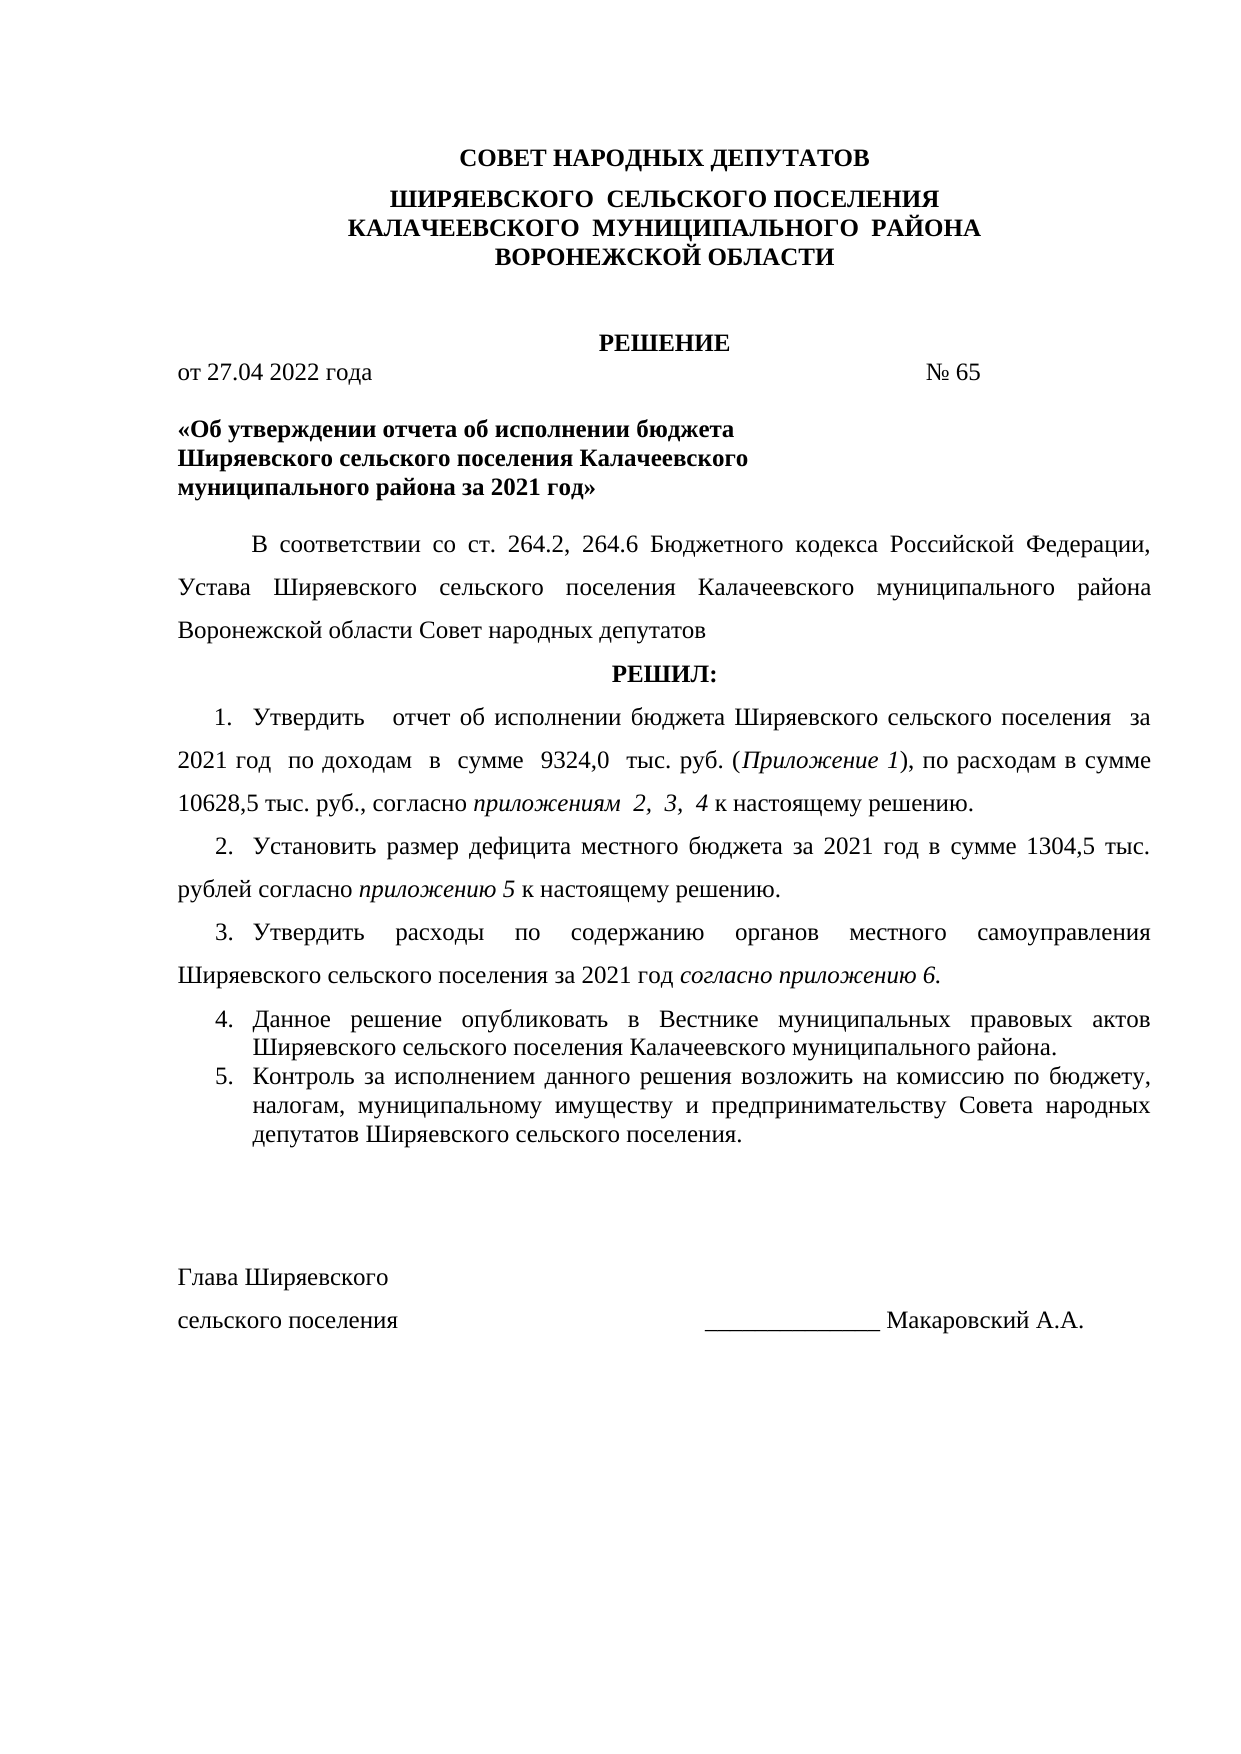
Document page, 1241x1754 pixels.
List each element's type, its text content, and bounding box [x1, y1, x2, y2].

title СОВЕТ НАРОДНЫХ ДЕПУТАТОВ [177, 143, 1152, 172]
text сельского поселения ______________ Макаровский А.А. [177, 1306, 1152, 1334]
list Данное решение опубликовать в Вестнике муниципальных правовых актов Ширяевского сельского поселения Калачеевского муниципального района. [215, 1004, 1152, 1061]
list Утвердить отчет об исполнении бюджета Ширяевского сельского поселения за 2021 год по доходам в сумме 9324,0 тыс. руб. (Приложение 1), по расходам в сумме 10628,5 тыс. руб., согласно приложениям 2, 3, 4 к настоящему решению. [177, 702, 1152, 817]
text ШИРЯЕВСКОГО СЕЛЬСКОГО ПОСЕЛЕНИЯ [177, 184, 1152, 213]
text «Об утверждении отчета об исполнении бюджета [177, 414, 1152, 443]
subtitle РЕШЕНИЕ [177, 328, 1152, 357]
text Глава Ширяевского [177, 1262, 1152, 1291]
text муниципального района за 2021 год» [177, 472, 1152, 501]
text от 27.04 2022 года № 65 [177, 357, 1152, 386]
subtitle ВОРОНЕЖСКОЙ ОБЛАСТИ [177, 242, 1152, 271]
text В соответствии со ст. 264.2, 264.6 Бюджетного кодекса Российской Федерации, Устава Ширяевского сельского поселения Калачеевского муниципального района Воронежской области Совет народных депутатов [177, 529, 1152, 644]
text Ширяевского сельского поселения Калачеевского [177, 443, 1152, 472]
text КАЛАЧЕЕВСКОГО МУНИЦИПАЛЬНОГО РАЙОНА [177, 213, 1152, 242]
text РЕШИЛ: [177, 659, 1152, 687]
list Установить размер дефицита местного бюджета за 2021 год в сумме 1304,5 тыс. рублей согласно приложению 5 к настоящему решению. [177, 831, 1152, 903]
list Утвердить расходы по содержанию органов местного самоуправления Ширяевского сельского поселения за 2021 год согласно приложению 6. [177, 917, 1152, 989]
list Контроль за исполнением данного решения возложить на комиссию по бюджету, налогам, муниципальному имуществу и предпринимательству Совета народных депутатов Ширяевского сельского поселения. [215, 1061, 1152, 1147]
